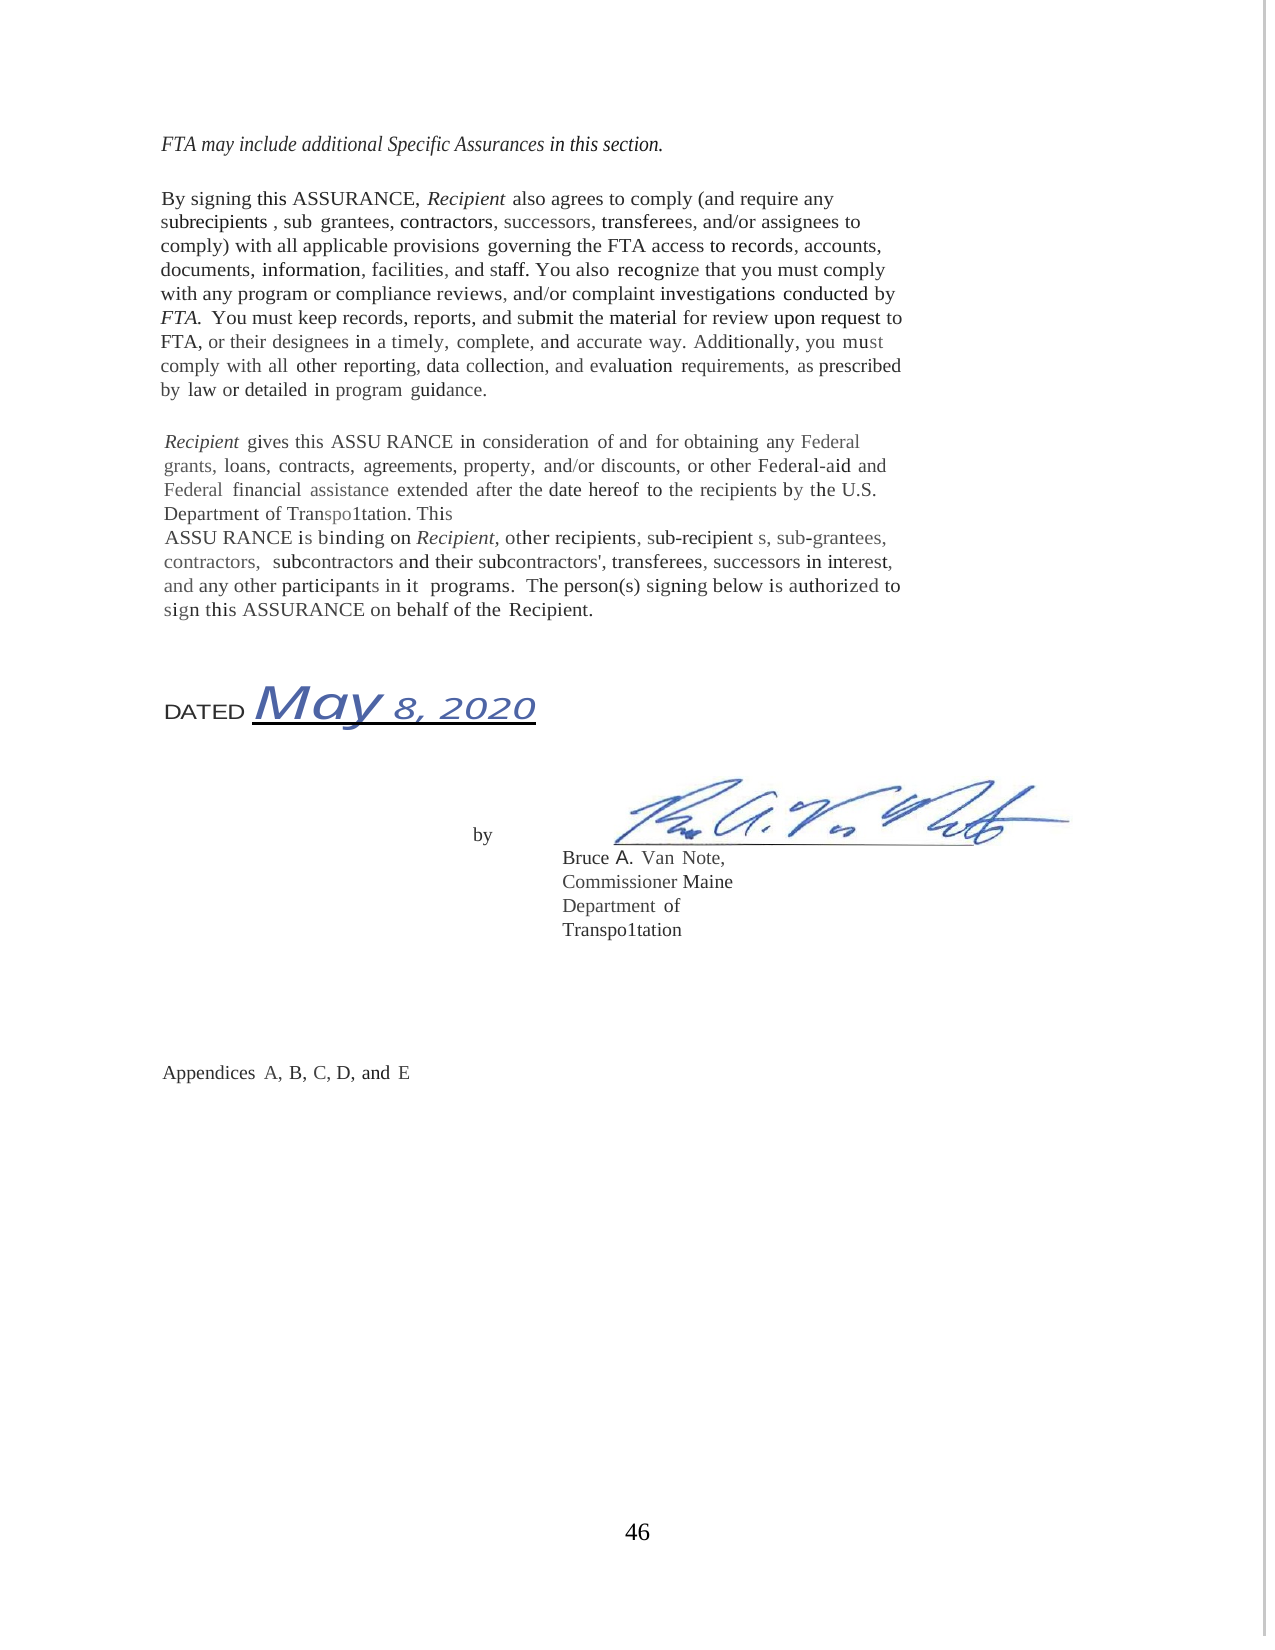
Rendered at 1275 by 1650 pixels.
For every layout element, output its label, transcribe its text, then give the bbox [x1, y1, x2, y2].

text by [150, 824, 815, 845]
text Appendices A, B, C, D, and E [162, 1061, 1125, 1084]
text By signing this ASSURANCE, Recipient also agrees to comply (and require any subrecipients , sub­ grantees, contractors, successors, transferees, and/or assignees to comply) with all applicable provisions governing the FTA access to records, accounts, documents, information, facilities, and staff. You also recognize that you must comply with any program or compliance reviews, and/or complaint investigations conducted by FTA. You must keep records, reports, and submit the material for review upon request to FTA, or their designees in a timely, complete, and accurate way. Additionally, you must comply with all other reporting, data collection, and evaluation requirements, as prescribed by law or detailed in program guidance. [160, 187, 926, 400]
text ASSU RANCE is binding on Recipient, other recipients, sub-recipient s, sub-grantees, contractors, subcontractors and their subcontractors', transferees, successors in interest, and any other participants in it programs. The person(s) signing below is authorized to sign this ASSURANCE on behalf of the Recipient. [163, 526, 918, 620]
picture [613, 776, 1073, 846]
text DATED May 8, 2020 [163, 670, 1125, 733]
text Bruce A. Van Note, Commissioner Maine Department of Transpo1tation [562, 846, 770, 941]
text FTA may include additional Specific Assurances in this section. [161, 131, 1125, 157]
text Recipient gives this ASSU RANCE in consideration of and for obtaining any Federal grants, loans, contracts, agreements, property, and/or discounts, or other Federal-aid and Federal financial assistance extended after the date hereof to the recipients by the U.S. Department of Transpo1tation. This [163, 431, 918, 525]
